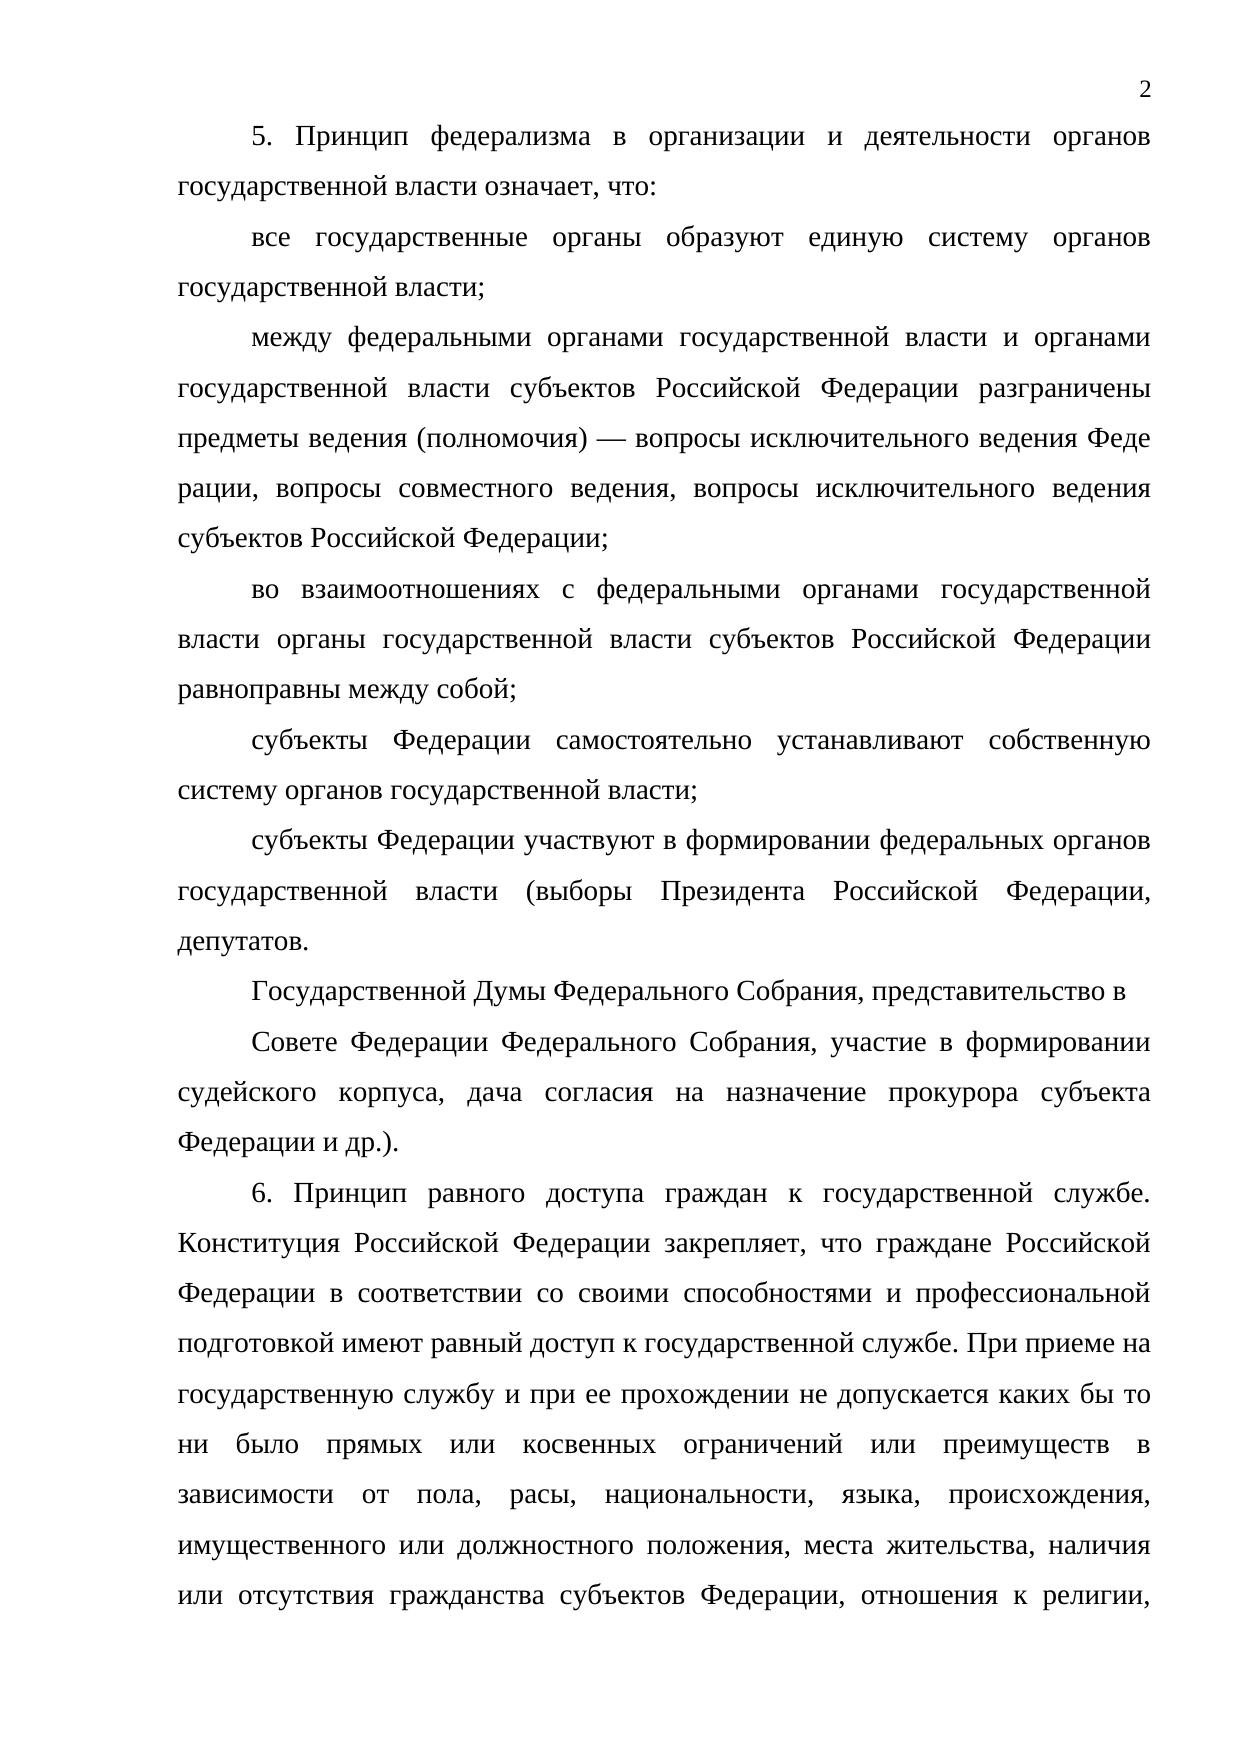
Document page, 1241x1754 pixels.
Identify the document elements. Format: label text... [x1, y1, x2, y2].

text между федеральными органами государственной власти и органами государственной власти субъектов Российской Федерации разграничены предметы ведения (полномочия) — вопросы исключительного ведения Феде рации, вопросы совместного ведения, вопросы исключительного ведения субъектов Российской Федерации; [177, 319, 1152, 554]
text во взаимоотношениях с федеральными органами государственной власти органы государственной власти субъектов Российской Федерации равноправны между собой; [177, 571, 1152, 705]
text 5. Принцип федерализма в организации и деятельности органов государственной власти означает, что: [177, 118, 1152, 202]
text субъекты Федерации участвуют в формировании федеральных органов государственной власти (выборы Президента Российской Федерации, депутатов. [177, 822, 1152, 957]
text Государственной Думы Федерального Собрания, представительство в [177, 973, 1152, 1007]
text все государственные органы образуют единую систему органов государственной власти; [177, 219, 1152, 303]
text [177, 1175, 1152, 1611]
text субъекты Федерации самостоятельно устанавливают собственную систему органов государственной власти; [177, 722, 1152, 806]
text Совете Федерации Федерального Собрания, участие в формировании судейского корпуса, дача согласия на назначение прокурора субъекта Федерации и др.). [177, 1024, 1152, 1158]
